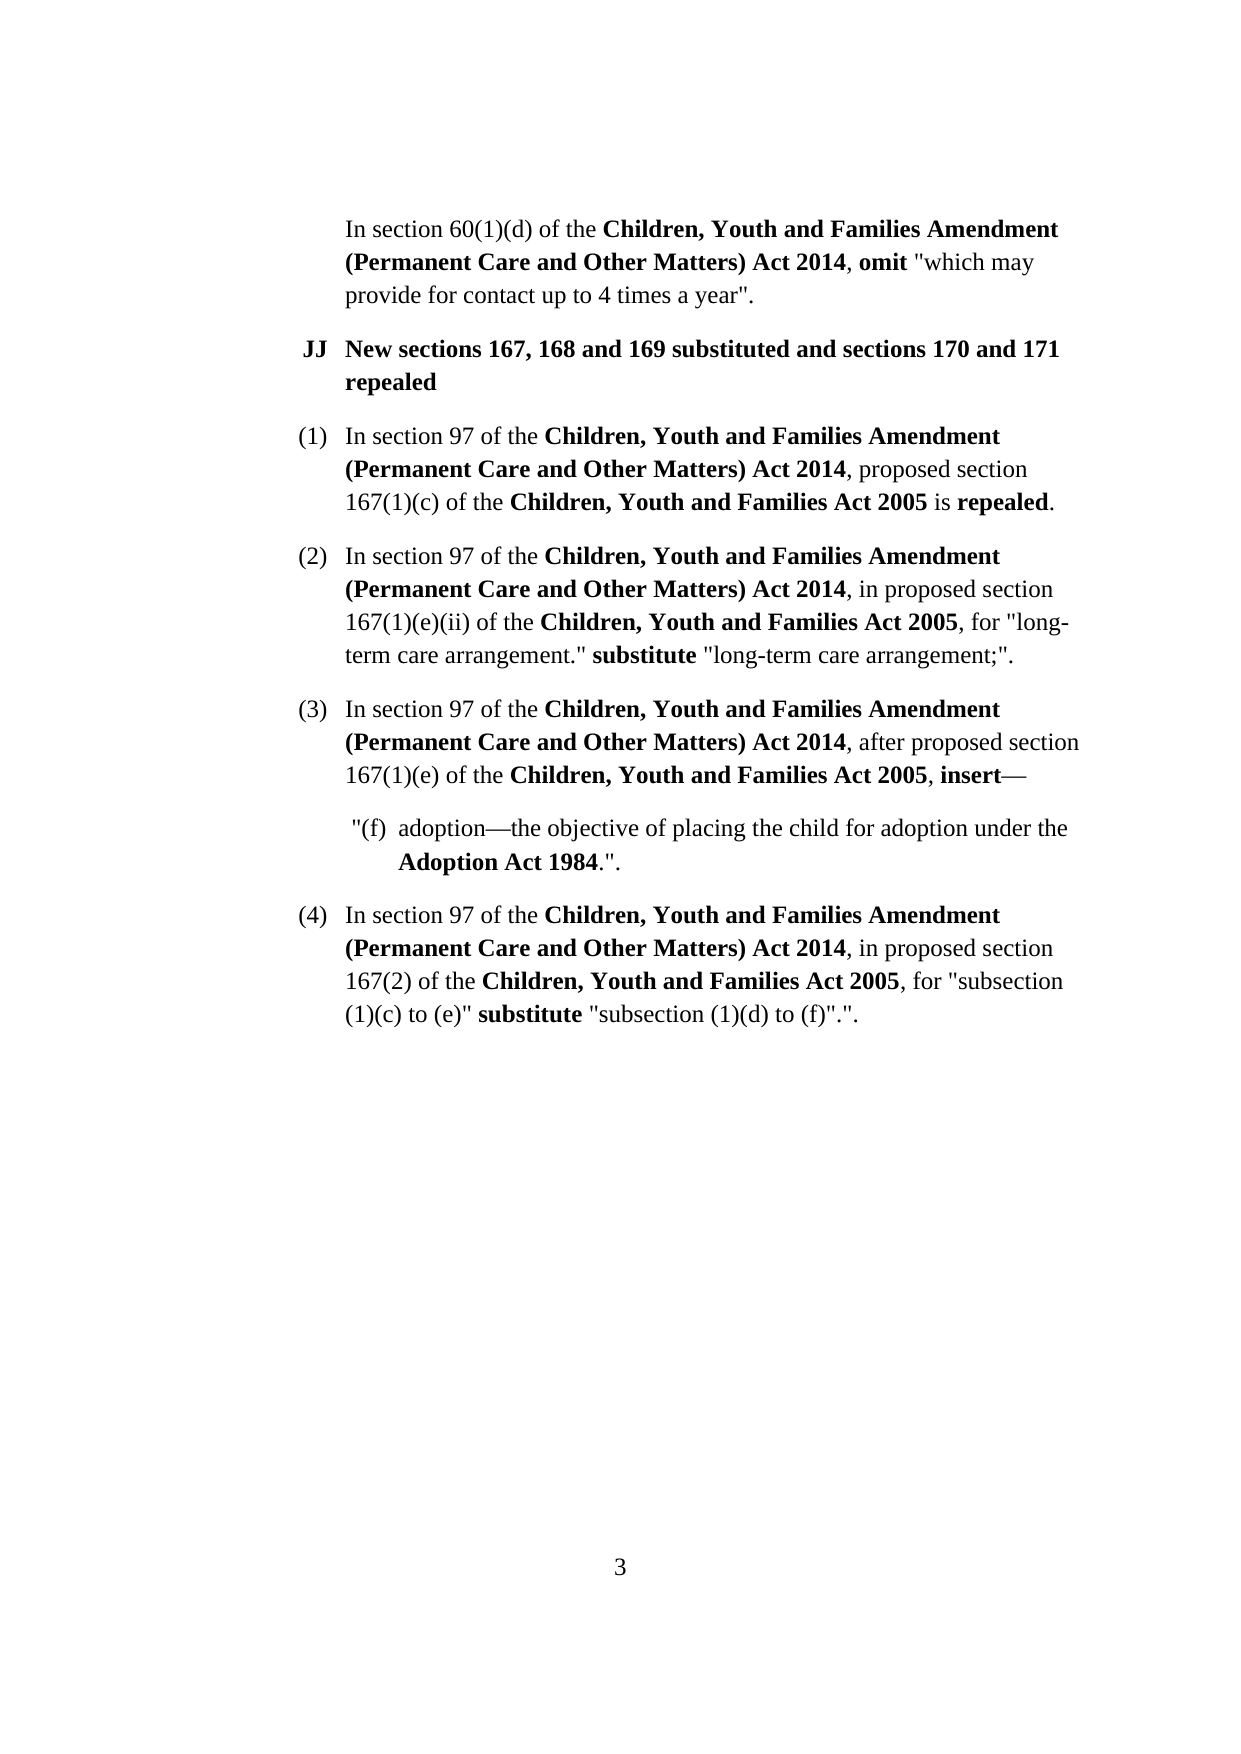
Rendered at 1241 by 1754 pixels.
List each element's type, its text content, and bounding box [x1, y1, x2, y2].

subtitle (1) In section 97 of the Children, Youth and Families Amendment (Permanent Care and Other Matters) Act 2014, proposed section 167(1)(c) of the Children, Youth and Families Act 2005 is repealed. [150, 421, 1090, 516]
subtitle JJ New sections 167, 168 and 169 substituted and sections 170 and 171 repealed [150, 334, 1090, 396]
subtitle In section 60(1)(d) of the Children, Youth and Families Amendment (Permanent Care and Other Matters) Act 2014, omit "which may provide for contact up to 4 times a year". [345, 214, 1090, 309]
subtitle (2) In section 97 of the Children, Youth and Families Amendment (Permanent Care and Other Matters) Act 2014, in proposed section 167(1)(e)(ii) of the Children, Youth and Families Act 2005, for "long-term care arrangement." substitute "long-term care arrangement;". [150, 541, 1090, 668]
subtitle (3) In section 97 of the Children, Youth and Families Amendment (Permanent Care and Other Matters) Act 2014, after proposed section 167(1)(e) of the Children, Youth and Families Act 2005, insert— [150, 694, 1090, 788]
subtitle "(f) adoption—the objective of placing the child for adoption under the Adoption Act 1984.". [150, 813, 1090, 875]
subtitle (4) In section 97 of the Children, Youth and Families Amendment (Permanent Care and Other Matters) Act 2014, in proposed section 167(2) of the Children, Youth and Families Act 2005, for "subsection (1)(c) to (e)" substitute "subsection (1)(d) to (f)".". [150, 900, 1090, 1028]
